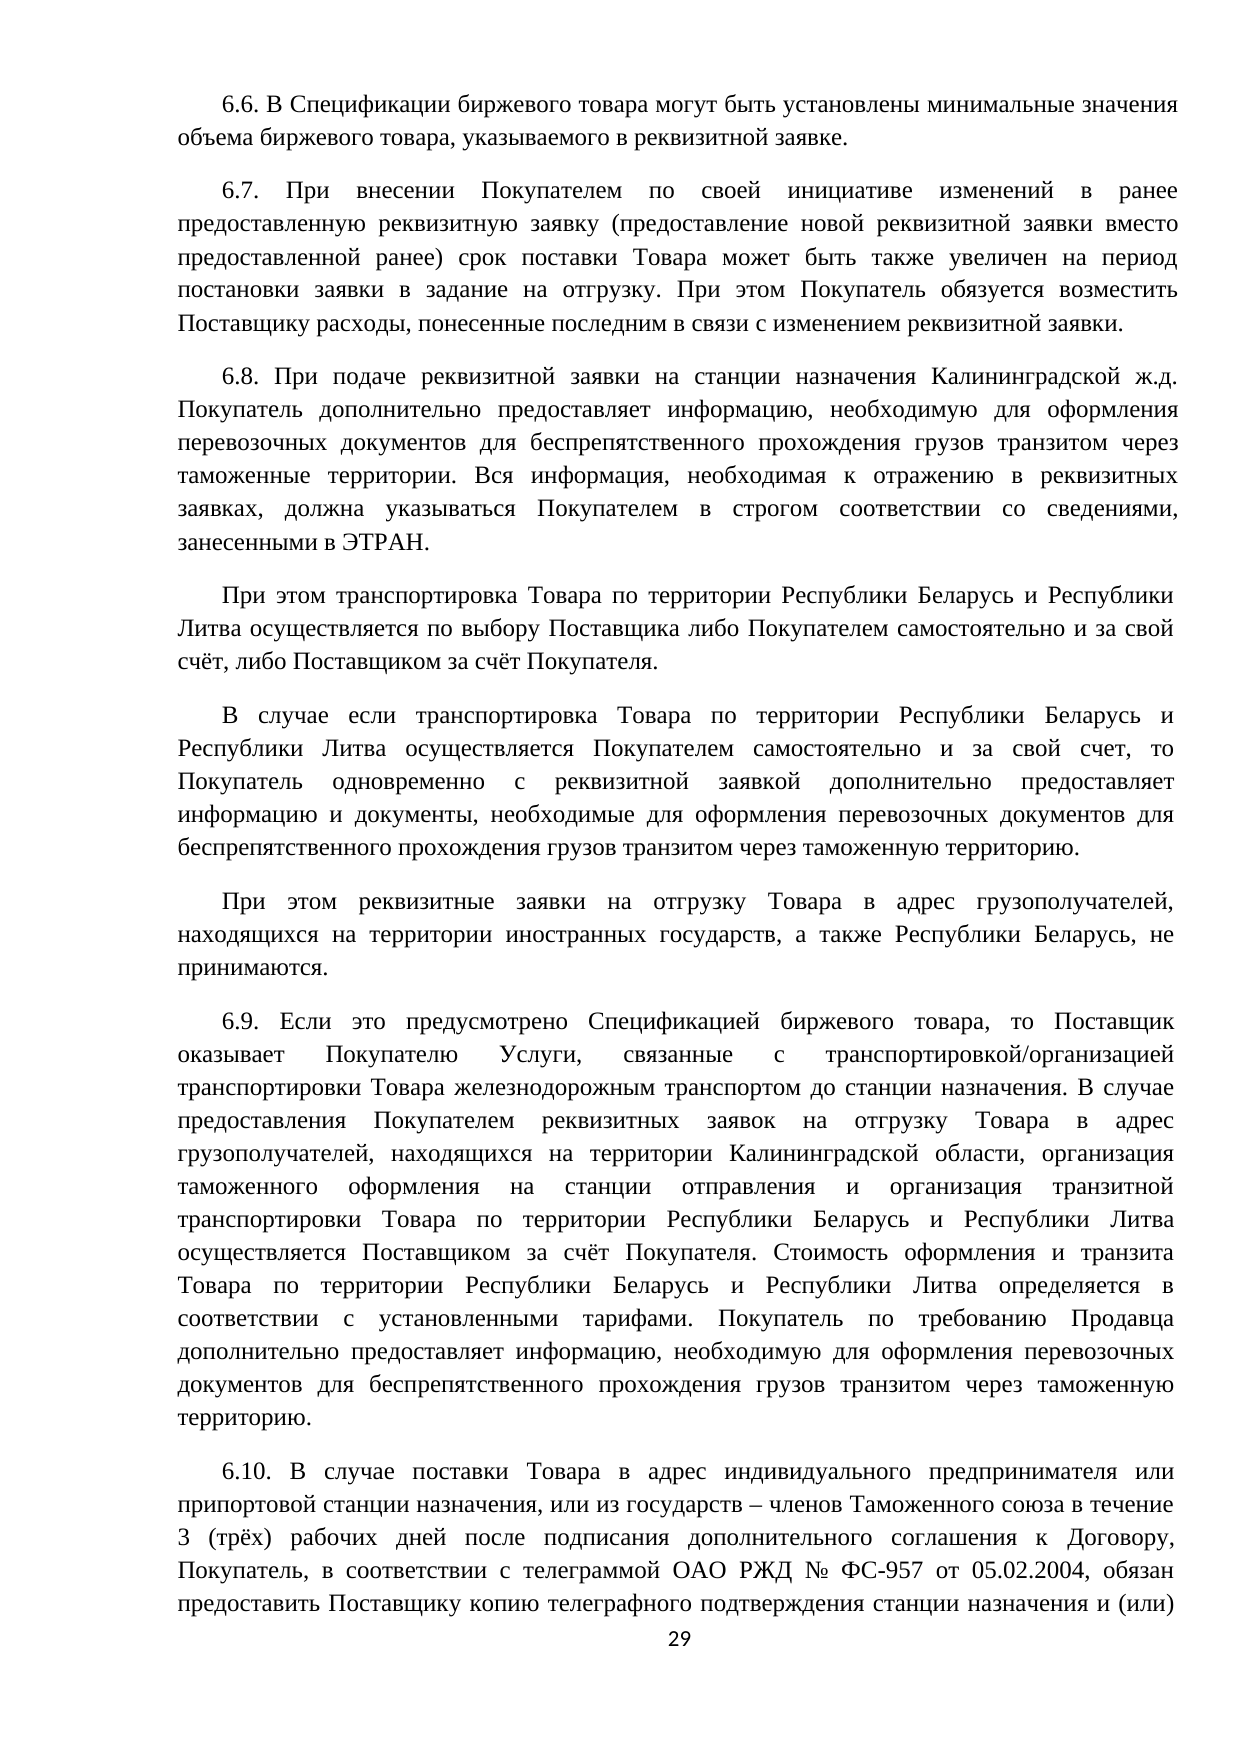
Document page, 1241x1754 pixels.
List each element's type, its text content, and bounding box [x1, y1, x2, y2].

text 6.8. При подаче реквизитной заявки на станции назначения Калининградской ж.д. Покупатель дополнительно предоставляет информацию, необходимую для оформления перевозочных документов для беспрепятственного прохождения грузов транзитом через таможенные территории. Вся информация, необходимая к отражению в реквизитных заявках, должна указываться Покупателем в строгом соответствии со сведениями, занесенными в ЭТРАН. [177, 361, 1179, 555]
text 6.9. Если это предусмотрено Спецификацией биржевого товара, то Поставщик оказывает Покупателю Услуги, связанные с транспортировкой/организацией транспортировки Товара железнодорожным транспортом до станции назначения. В случае предоставления Покупателем реквизитных заявок на отгрузку Товара в адрес грузополучателей, находящихся на территории Калининградской области, организация таможенного оформления на станции отправления и организация транзитной транспортировки Товара по территории Республики Беларусь и Республики Литва осуществляется Поставщиком за счёт Покупателя. Стоимость оформления и транзита Товара по территории Республики Беларусь и Республики Литва определяется в соответствии с установленными тарифами. Покупатель по требованию Продавца дополнительно предоставляет информацию, необходимую для оформления перевозочных документов для беспрепятственного прохождения грузов транзитом через таможенную территорию. [177, 1006, 1175, 1431]
text 6.7. При внесении Покупателем по своей инициативе изменений в ранее предоставленную реквизитную заявку (предоставление новой реквизитной заявки вместо предоставленной ранее) срок поставки Товара может быть также увеличен на период постановки заявки в задание на отгрузку. При этом Покупатель обязуется возместить Поставщику расходы, понесенные последним в связи с изменением реквизитной заявки. [177, 176, 1179, 336]
text При этом реквизитные заявки на отгрузку Товара в адрес грузополучателей, находящихся на территории иностранных государств, а также Республики Беларусь, не принимаются. [177, 886, 1175, 981]
text В случае если транспортировка Товара по территории Республики Беларусь и Республики Литва осуществляется Покупателем самостоятельно и за свой счет, то Покупатель одновременно с реквизитной заявкой дополнительно предоставляет информацию и документы, необходимые для оформления перевозочных документов для беспрепятственного прохождения грузов транзитом через таможенную территорию. [177, 700, 1175, 861]
text При этом транспортировка Товара по территории Республики Беларусь и Республики Литва осуществляется по выбору Поставщика либо Покупателем самостоятельно и за свой счёт, либо Поставщиком за счёт Покупателя. [177, 580, 1175, 675]
text 6.6. В Спецификации биржевого товара могут быть установлены минимальные значения объема биржевого товара, указываемого в реквизитной заявке. [177, 89, 1179, 150]
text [177, 1456, 1175, 1617]
